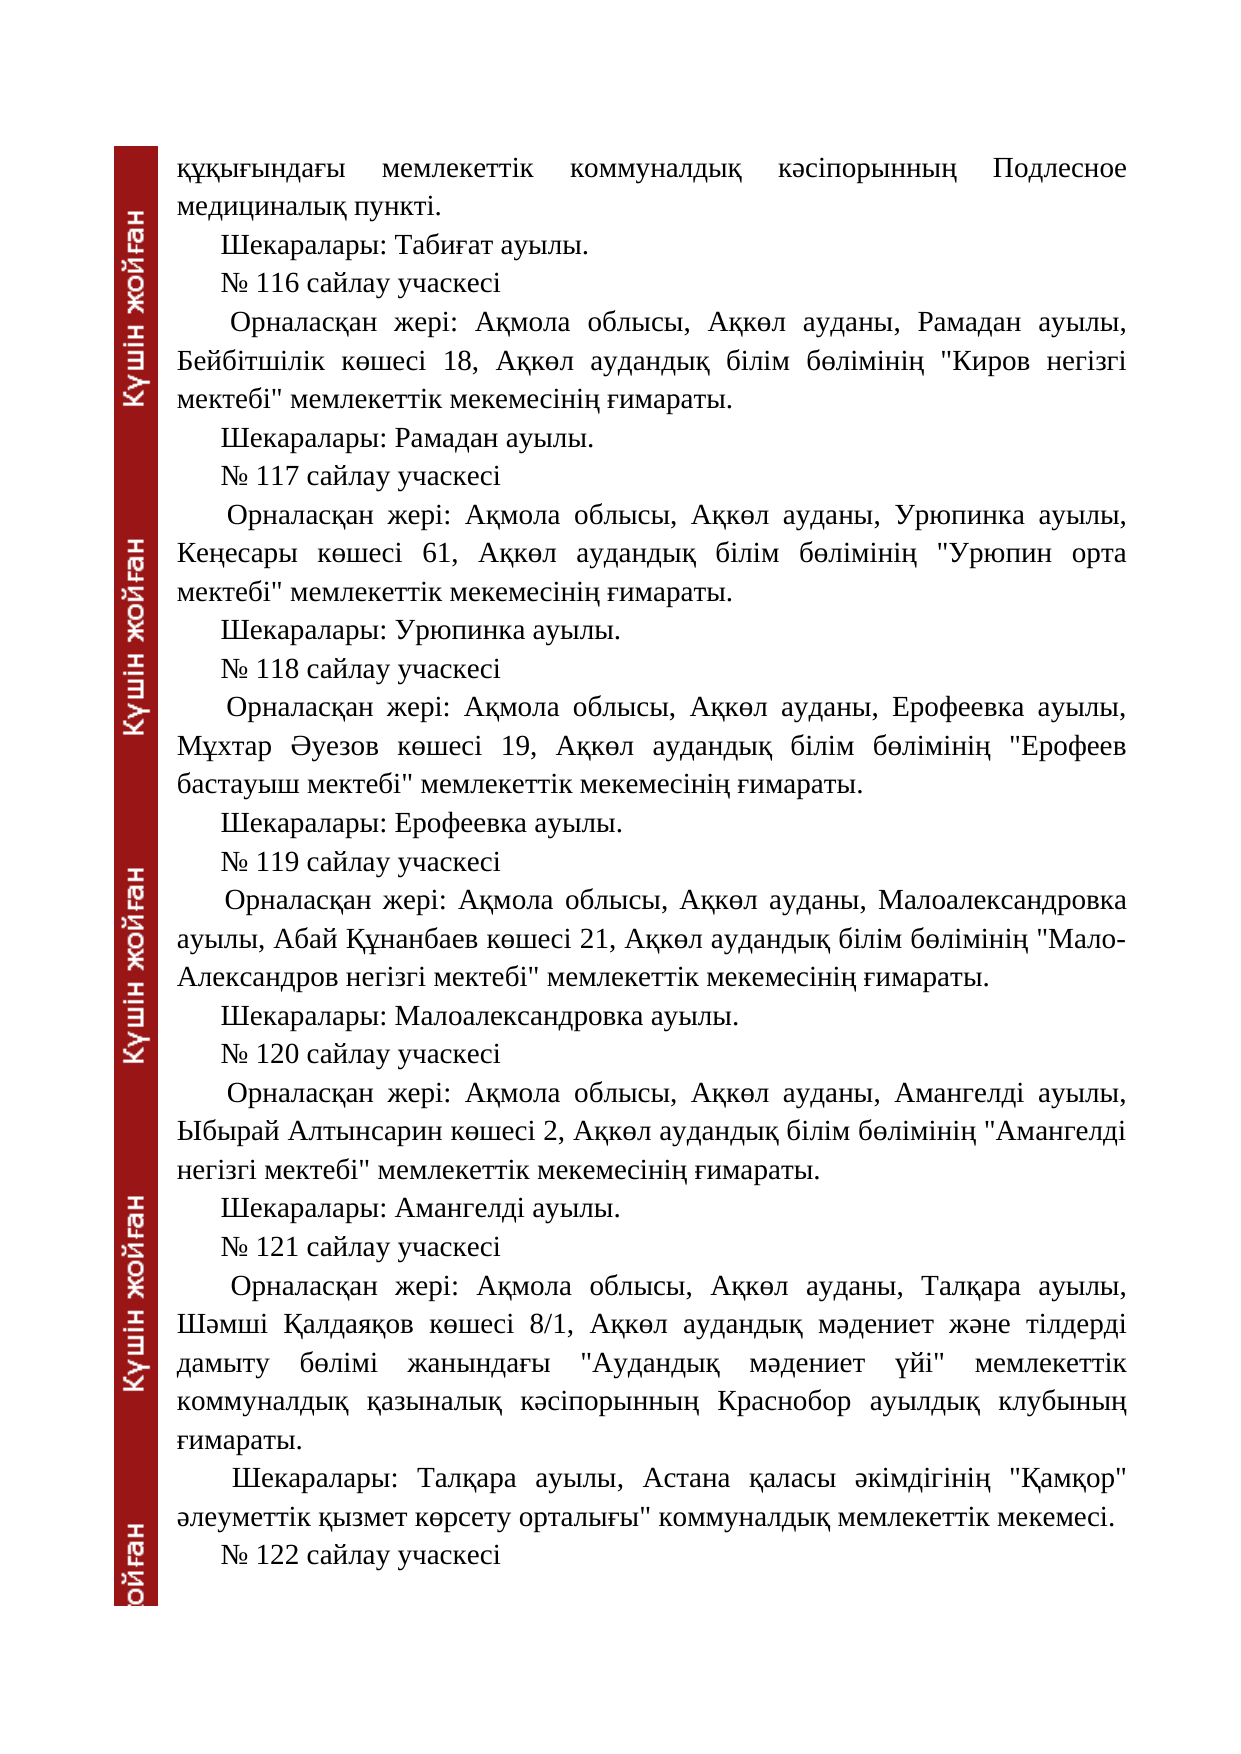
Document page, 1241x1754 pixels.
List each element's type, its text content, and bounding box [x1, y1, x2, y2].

text Орналасқан жері: Ақмола облысы, Ақкөл ауданы, Малоалександровка ауылы, Абай Құнанбаев көшесі 21, Ақкөл аудандық білім бөлімінің "Мало-Александров негізгі мектебі" мемлекеттік мекемесінің ғимараты. [112, 882, 1128, 993]
picture [114, 1031, 158, 1036]
picture [114, 1532, 158, 1537]
text Орналасқан жері: Ақмола облысы, Ақкөл ауданы, Амангелді ауылы, Ыбырай Алтынсарин көшесі 2, Ақкөл аудандық білім бөлімінің "Амангелді негізгі мектебі" мемлекеттік мекемесінің ғимараты. [112, 1075, 1128, 1186]
text Шекаралары: Рамадан ауылы. [112, 420, 1128, 453]
text Шекаралары: Талқара ауылы, Астана қаласы әкімдігінің "Қамқор" әлеуметтік қызмет көрсету орталығы" коммуналдық мемлекеттік мекемесі. [112, 1460, 1128, 1532]
text Орналасқан жері: Ақмола облысы, Ақкөл ауданы, Талқара ауылы, Шәмші Қалдаяқов көшесі 8/1, Ақкөл аудандық мәдениет және тілдерді дамыту бөлімі жанындағы "Аудандық мәдениет үйі" мемлекеттік коммуналдық қазыналық кәсіпорынның Краснобор ауылдық клубының ғимараты. [112, 1268, 1128, 1455]
text Шекаралары: Ерофеевка ауылы. [112, 805, 1128, 839]
picture [114, 415, 158, 420]
picture [114, 1263, 158, 1268]
picture [114, 1224, 158, 1229]
picture [114, 261, 158, 266]
text № 121 сайлау учаскесі [112, 1229, 1128, 1263]
picture [114, 839, 158, 844]
picture [114, 1455, 158, 1460]
text № 118 сайлау учаскесі [112, 651, 1128, 684]
text № 120 сайлау учаскесі [112, 1036, 1128, 1070]
picture [114, 1186, 158, 1191]
picture [114, 877, 158, 882]
picture [114, 299, 158, 304]
text Орналасқан жері: Ақмола облысы, Ақкөл ауданы, Урюпинка ауылы, Кеңесары көшесі 61, Ақкөл аудандық білім бөлімінің "Урюпин орта мектебі" мемлекеттік мекемесінің ғимараты. [112, 497, 1128, 607]
text Шекаралары: Амангелді ауылы. [112, 1191, 1128, 1224]
picture [114, 146, 158, 150]
picture [114, 800, 158, 805]
picture [114, 993, 158, 998]
picture [114, 222, 158, 227]
text № 119 сайлау учаскесі [112, 844, 1128, 877]
picture [114, 453, 158, 458]
text Шекаралары: Урюпинка ауылы. [112, 612, 1128, 646]
picture [114, 607, 158, 612]
picture [114, 684, 158, 689]
text Орналасқан жері: Ақмола облысы, Ақкөл ауданы, Ерофеевка ауылы, Мұхтар Әуезов көшесі 19, Ақкөл аудандық білім бөлімінің "Ерофеев бастауыш мектебі" мемлекеттік мекемесінің ғимараты. [112, 689, 1128, 800]
picture [114, 1571, 158, 1606]
text № 116 сайлау учаскесі [112, 266, 1128, 299]
text № 122 сайлау учаскесі [112, 1537, 1128, 1571]
picture [114, 646, 158, 651]
text Шекаралары: Табиғат ауылы. [112, 227, 1128, 261]
text № 117 сайлау учаскесі [112, 458, 1128, 492]
text Орналасқан жері: Ақмола облысы, Ақкөл ауданы, Рамадан ауылы, Бейбітшілік көшесі 18, Ақкөл аудандық білім бөлімінің "Киров негізгі мектебі" мемлекеттік мекемесінің ғимараты. [112, 304, 1128, 415]
picture [114, 492, 158, 497]
text Шекаралары: Малоалександровка ауылы. [112, 998, 1128, 1031]
picture [114, 1070, 158, 1075]
